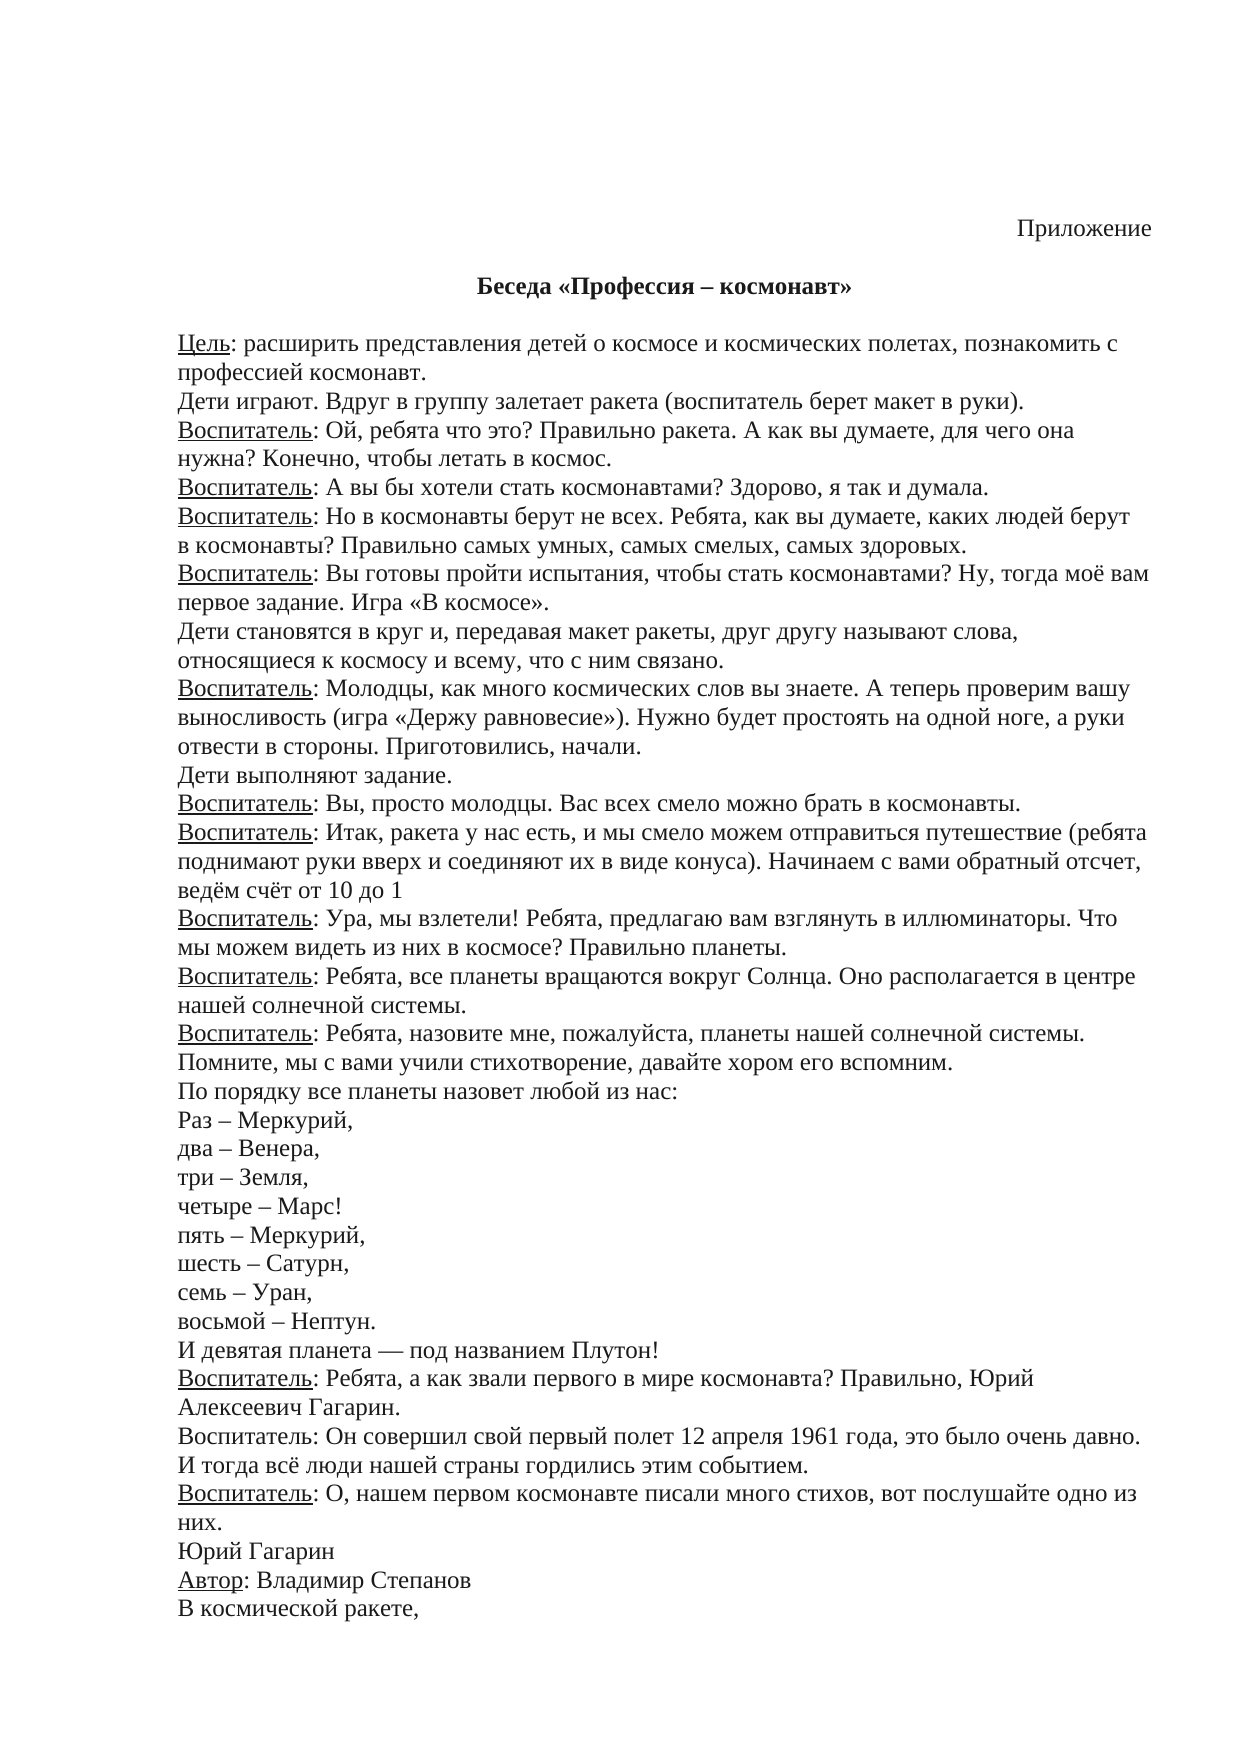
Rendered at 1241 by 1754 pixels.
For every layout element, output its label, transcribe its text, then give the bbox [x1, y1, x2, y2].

text нашей солнечной системы. [177, 990, 1152, 1018]
text Воспитатель: Ура, мы взлетели! Ребята, предлагаю вам взглянуть в иллюминаторы. Что [177, 903, 1152, 932]
text нужна? Конечно, чтобы летать в космос. [177, 443, 1152, 472]
text два – Венера, [177, 1133, 1152, 1162]
text Воспитатель: Ребята, все планеты вращаются вокруг Солнца. Оно располагается в центре [177, 961, 1152, 990]
text первое задание. Игра «В космосе». [177, 587, 1152, 616]
text четыре – Марс! [177, 1191, 1152, 1220]
text Воспитатель: Вы готовы пройти испытания, чтобы стать космонавтами? Ну, тогда моё вам [177, 558, 1152, 587]
text Воспитатель: Он совершил свой первый полет 12 апреля 1961 года, это было очень давно. [177, 1421, 1152, 1450]
text В космической ракете, [177, 1593, 1152, 1622]
text восьмой – Нептун. [177, 1306, 1152, 1335]
text Автор: Владимир Степанов [177, 1565, 1152, 1593]
text Алексеевич Гагарин. [177, 1392, 1152, 1421]
text Дети играют. Вдруг в группу залетает ракета (воспитатель берет макет в руки). [177, 386, 1152, 415]
text них. [177, 1507, 1152, 1536]
text в космонавты? Правильно самых умных, самых смелых, самых здоровых. [177, 530, 1152, 558]
text шесть – Сатурн, [177, 1248, 1152, 1277]
text Цель: расширить представления детей о космосе и космических полетах, познакомить с [177, 328, 1152, 357]
text Дети выполняют задание. [177, 760, 1152, 788]
text Дети становятся в круг и, передавая макет ракеты, друг другу называют слова, [177, 616, 1152, 645]
text три – Земля, [177, 1162, 1152, 1191]
text Воспитатель: Молодцы, как много космических слов вы знаете. А теперь проверим вашу [177, 673, 1152, 702]
text Приложение [177, 213, 1152, 242]
text Воспитатель: О, нашем первом космонавте писали много стихов, вот послушайте одно из [177, 1478, 1152, 1507]
text Воспитатель: Итак, ракета у нас есть, и мы смело можем отправиться путешествие (ребята поднимают руки вверх и соединяют их в виде конуса). Начинаем с вами обратный отсчет, ведём счёт от 10 до 1 [177, 817, 1152, 903]
text Воспитатель: А вы бы хотели стать космонавтами? Здорово, я так и думала. [177, 472, 1152, 501]
text Помните, мы с вами учили стихотворение, давайте хором его вспомним. [177, 1047, 1152, 1076]
text отвести в стороны. Приготовились, начали. [177, 731, 1152, 760]
text профессией космонавт. [177, 357, 1152, 386]
text Воспитатель: Ребята, а как звали первого в мире космонавта? Правильно, Юрий [177, 1363, 1152, 1392]
text мы можем видеть из них в космосе? Правильно планеты. [177, 932, 1152, 961]
text относящиеся к космосу и всему, что с ним связано. [177, 645, 1152, 673]
text И тогда всё люди нашей страны гордились этим событием. [177, 1450, 1152, 1478]
text Беседа «Профессия – космонавт» [177, 271, 1152, 300]
text Воспитатель: Ой, ребята что это? Правильно ракета. А как вы думаете, для чего она [177, 415, 1152, 443]
text Юрий Гагарин [177, 1536, 1152, 1565]
text выносливость (игра «Держу равновесие»). Нужно будет простоять на одной ноге, а руки [177, 702, 1152, 731]
text Воспитатель: Ребята, назовите мне, пожалуйста, планеты нашей солнечной системы. [177, 1018, 1152, 1047]
text пять – Меркурий, [177, 1220, 1152, 1248]
text Раз – Меркурий, [177, 1105, 1152, 1133]
text Воспитатель: Вы, просто молодцы. Вас всех смело можно брать в космонавты. [177, 788, 1152, 817]
text Воспитатель: Но в космонавты берут не всех. Ребята, как вы думаете, каких людей берут [177, 501, 1152, 530]
text семь – Уран, [177, 1277, 1152, 1306]
text По порядку все планеты назовет любой из нас: [177, 1076, 1152, 1105]
text И девятая планета — под названием Плутон! [177, 1335, 1152, 1363]
